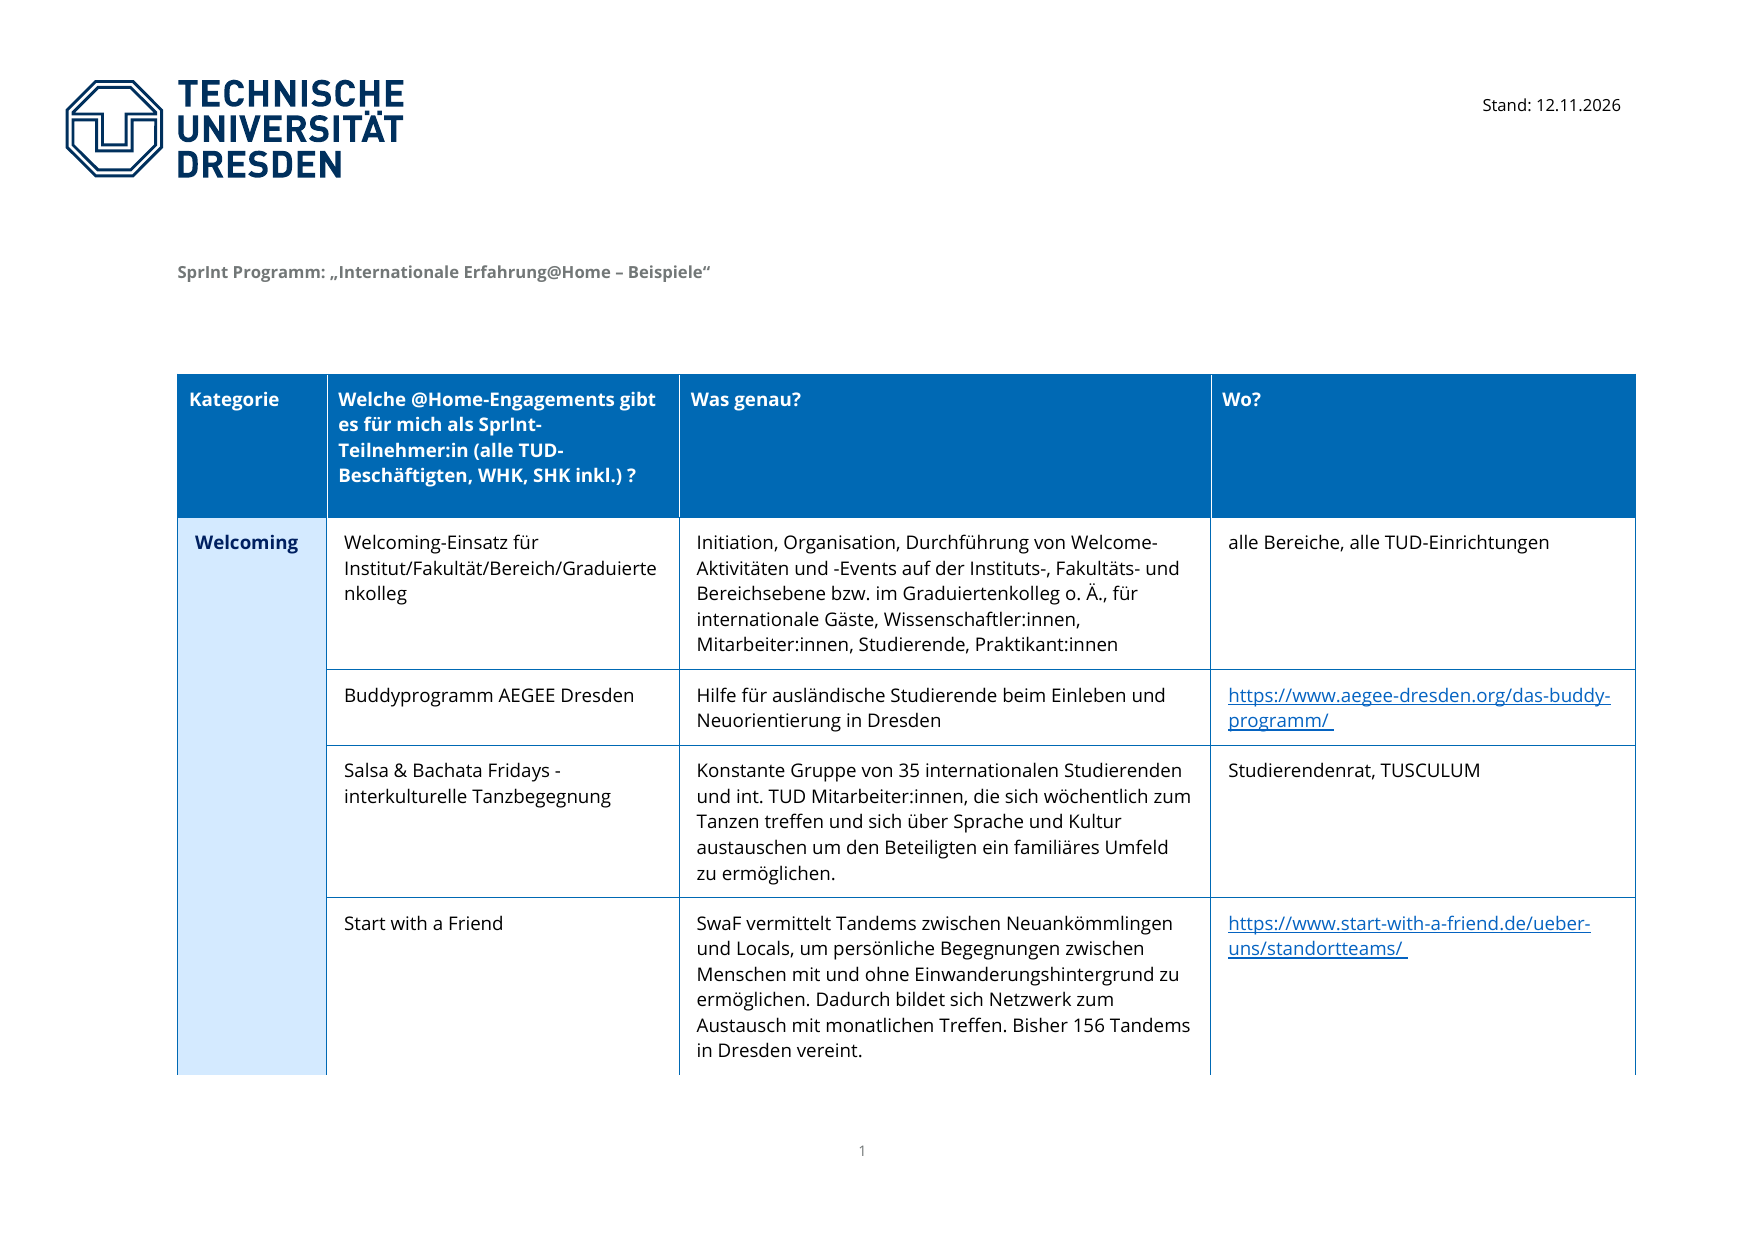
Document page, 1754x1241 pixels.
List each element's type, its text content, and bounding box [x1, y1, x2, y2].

text SprInt Programm: „Internationale Erfahrung@Home – Beispiele“ [177, 261, 1547, 283]
table_cell Initiation, Organisation, Durchführung von Welcome-Aktivitäten und -Events auf der Instituts-, Fakultäts- und Bereichsebene bzw. im Graduiertenkolleg o. Ä., für internationale Gäste, Wissenschaftler:innen, Mitarbeiter:innen, Studierende, Praktikant:innen [680, 518, 1210, 669]
table_cell Hilfe für ausländische Studierende beim Einleben und Neuorientierung in Dresden [680, 670, 1210, 745]
table_cell Buddyprogramm AEGEE Dresden [327, 670, 679, 745]
table_cell Welcoming-Einsatz für Institut/Fakultät/Bereich/Graduiertenkolleg [327, 518, 679, 669]
table_header Welche @Home-Engagements gibt es für mich als SprInt-Teilnehmer:in (alle TUD-Beschäftigten, WHK, SHK inkl.) ? [328, 375, 679, 517]
table_cell Welcoming [178, 518, 326, 1075]
table_header Was genau? [680, 375, 1211, 517]
table_cell alle Bereiche, alle TUD-Einrichtungen [1211, 518, 1635, 669]
table_header Wo? [1212, 375, 1635, 517]
table_cell SwaF vermittelt Tandems zwischen Neuankömmlingen und Locals, um persönliche Begegnungen zwischen Menschen mit und ohne Einwanderungshintergrund zu ermöglichen. Dadurch bildet sich Netzwerk zum Austausch mit monatlichen Treffen. Bisher 156 Tandems in Dresden vereint. [680, 898, 1210, 1075]
table_cell Start with a Friend [327, 898, 679, 1075]
table_cell https://www.start-with-a-friend.de/ueber-uns/standortteams/ [1211, 898, 1635, 1075]
table_cell Salsa & Bachata Fridays - interkulturelle Tanzbegegnung [327, 746, 679, 897]
table_cell https://www.aegee-dresden.org/das-buddy-programm/ [1211, 670, 1635, 745]
table_cell Studierendenrat, TUSCULUM [1211, 746, 1635, 897]
table_cell Konstante Gruppe von 35 internationalen Studierenden und int. TUD Mitarbeiter:innen, die sich wöchentlich zum Tanzen treffen und sich über Sprache und Kultur austauschen um den Beteiligten ein familiäres Umfeld zu ermöglichen. [680, 746, 1210, 897]
table_header Kategorie [178, 375, 327, 517]
